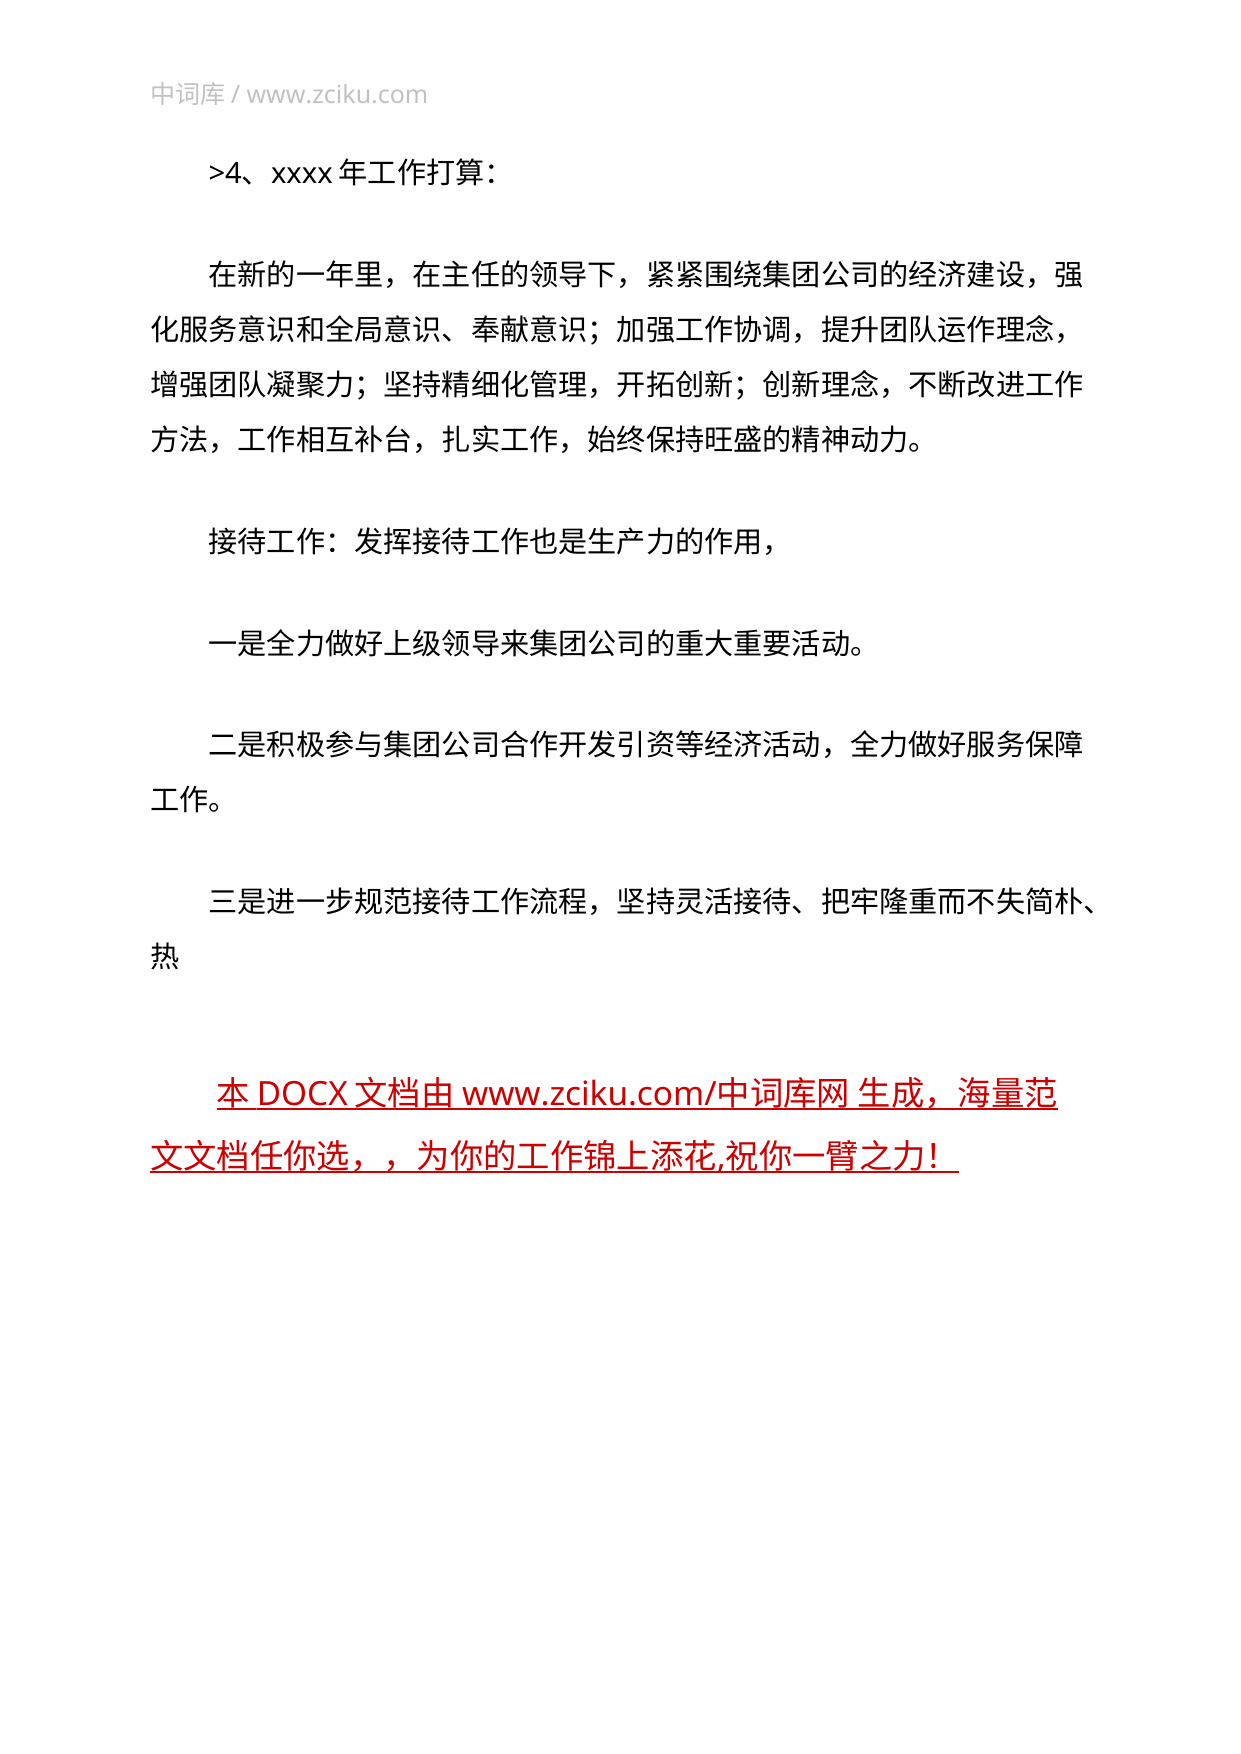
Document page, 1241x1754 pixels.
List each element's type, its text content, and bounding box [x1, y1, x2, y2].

text 二是积极参与集团公司合作开发引资等经济活动，全力做好服务保障工作。 [150, 722, 1090, 819]
text 接待工作：发挥接待工作也是生产力的作用， [150, 518, 1090, 561]
text >4、xxxx年工作打算： [150, 150, 1090, 192]
text 在新的一年里，在主任的领导下，紧紧围绕集团公司的经济建设，强化服务意识和全局意识、奉献意识；加强工作协调，提升团队运作理念，增强团队凝聚力；坚持精细化管理，开拓创新；创新理念，不断改进工作方法，工作相互补台，扎实工作，始终保持旺盛的精神动力。 [150, 252, 1090, 459]
text 本DOCX文档由 www.zciku.com/中词库网 生成，海量范文文档任你选，，为你的工作锦上添花,祝你一臂之力！ [150, 1067, 1090, 1178]
text 一是全力做好上级领导来集团公司的重大重要活动。 [150, 620, 1090, 662]
text 三是进一步规范接待工作流程，坚持灵活接待、把牢隆重而不失简朴、热 [150, 879, 1090, 976]
